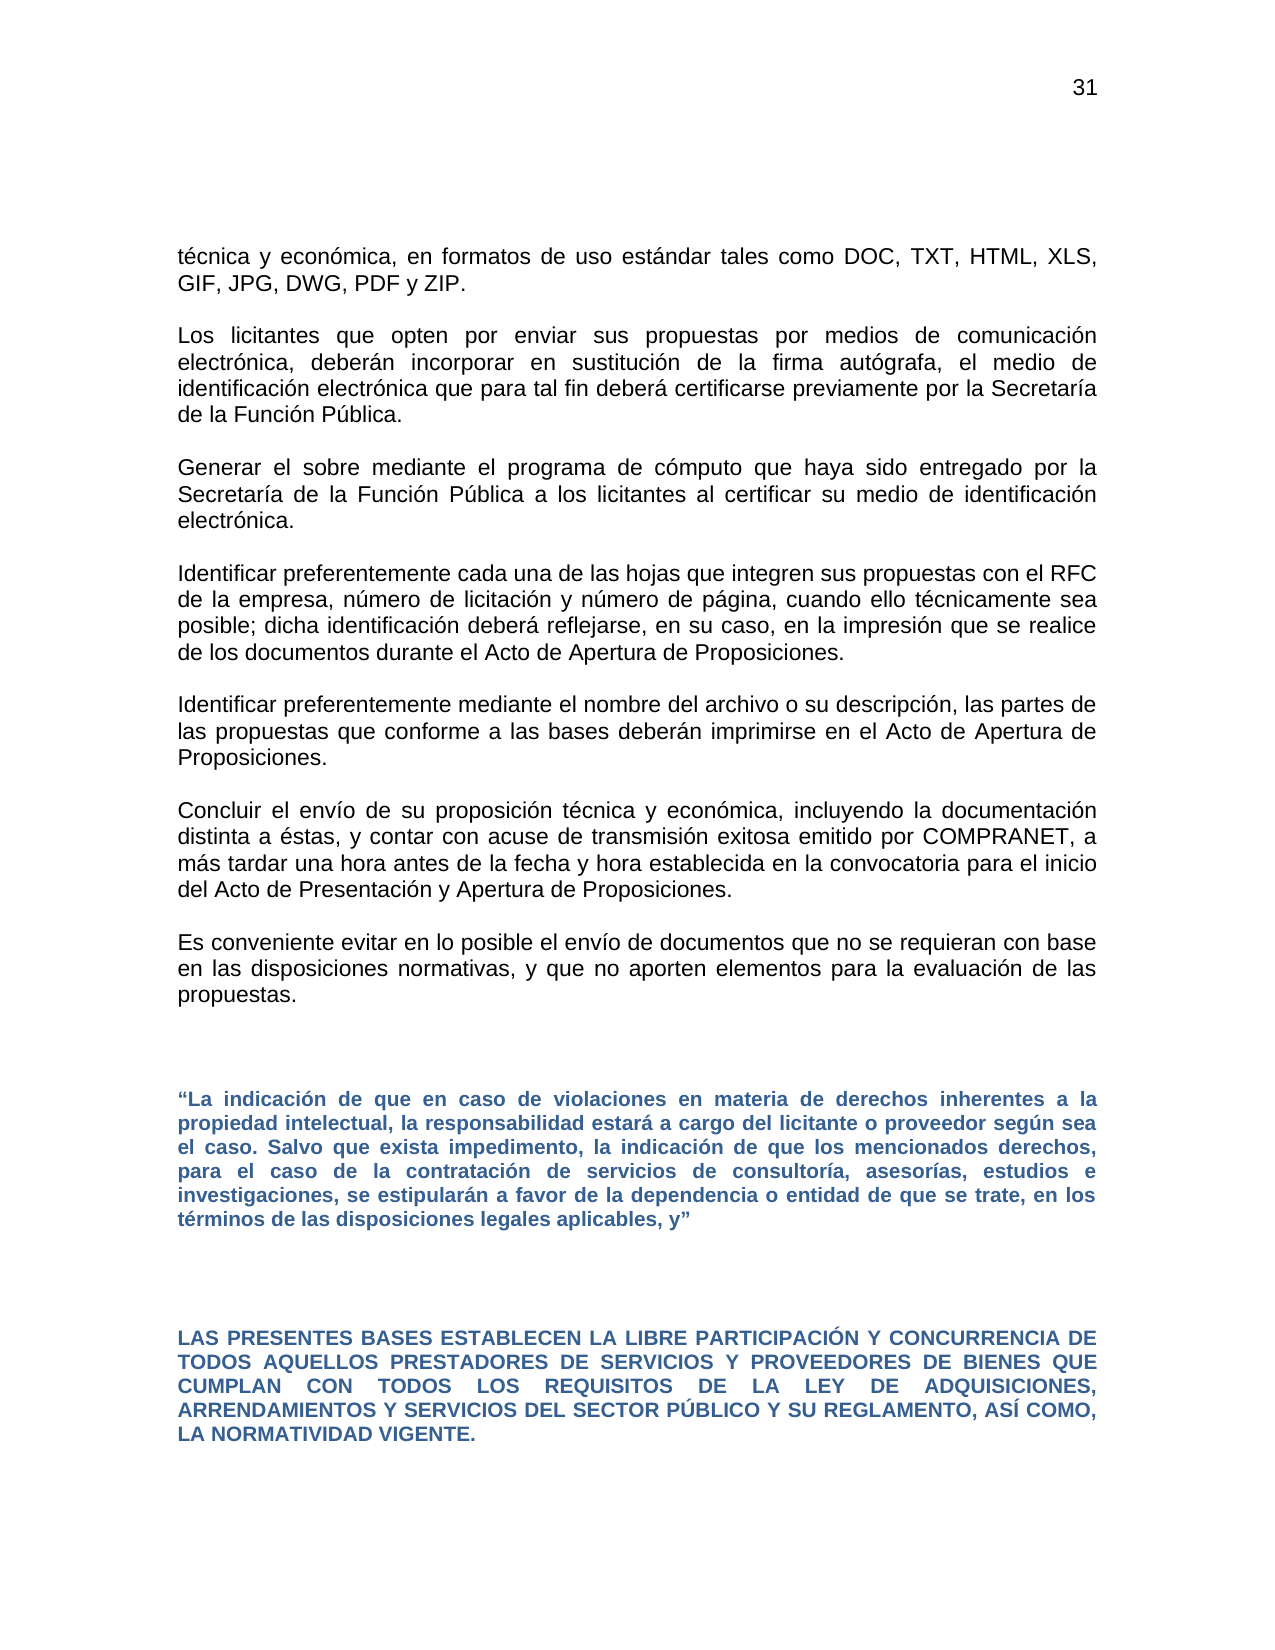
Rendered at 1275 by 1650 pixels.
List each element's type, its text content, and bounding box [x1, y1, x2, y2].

text Concluir el envío de su proposición técnica y económica, incluyendo la documentación distinta a éstas, y contar con acuse de transmisión exitosa emitido por COMPRANET, a más tardar una hora antes de la fecha y hora establecida en la convocatoria para el inicio del Acto de Presentación y Apertura de Proposiciones. [177, 797, 1098, 902]
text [177, 243, 1098, 296]
text Identificar preferentemente cada una de las hojas que integren sus propuestas con el RFC de la empresa, número de licitación y número de página, cuando ello técnicamente sea posible; dicha identificación deberá reflejarse, en su caso, en la impresión que se realice de los documentos durante el Acto de Apertura de Proposiciones. [177, 559, 1098, 665]
text Generar el sobre mediante el programa de cómputo que haya sido entregado por de a los licitantes al certificar su medio de identificación electrónica. [177, 454, 1098, 533]
text LAS PRESENTES BASES ESTABLECEN LA LIBRE PARTICIPACIÓN Y CONCURRENCIA DE TODOS AQUELLOS PRESTADORES DE SERVICIOS Y PROVEEDORES DE BIENES QUE CUMPLAN CON TODOS LOS REQUISITOS DE LA LEY DE ADQUISICIONES, ARRENDAMIENTOS Y SERVICIOS DEL SECTOR PÚBLICO Y SU REGLAMENTO, ASÍ COMO, LA NORMATIVIDAD VIGENTE. [177, 1326, 1098, 1446]
text Los licitantes que opten por enviar sus propuestas por medios de comunicación electrónica, deberán incorporar en sustitución de la firma autógrafa, el medio de identificación electrónica que para tal fin deberá certificarse previamente por de [177, 322, 1098, 428]
text Identificar preferentemente mediante el nombre del archivo o su descripción, las partes de las propuestas que conforme a las bases deberán imprimirse en el Acto de Apertura de Proposiciones. [177, 691, 1098, 770]
text “La indicación de que en caso de violaciones en materia de derechos inherentes a la propiedad intelectual, la responsabilidad estará a cargo del licitante o proveedor según sea el caso. Salvo que exista impedimento, la indicación de que los mencionados derechos, para el caso de la contratación de servicios de consultoría, asesorías, estudios e investigaciones, se estipularán a favor de la dependencia o entidad de que se trate, en los términos de las disposiciones legales aplicables, y” [177, 1087, 1098, 1230]
text Es conveniente evitar en lo posible el envío de documentos que no se requieran con base en las disposiciones normativas, y que no aporten elementos para la evaluación de las propuestas. [177, 928, 1098, 1008]
